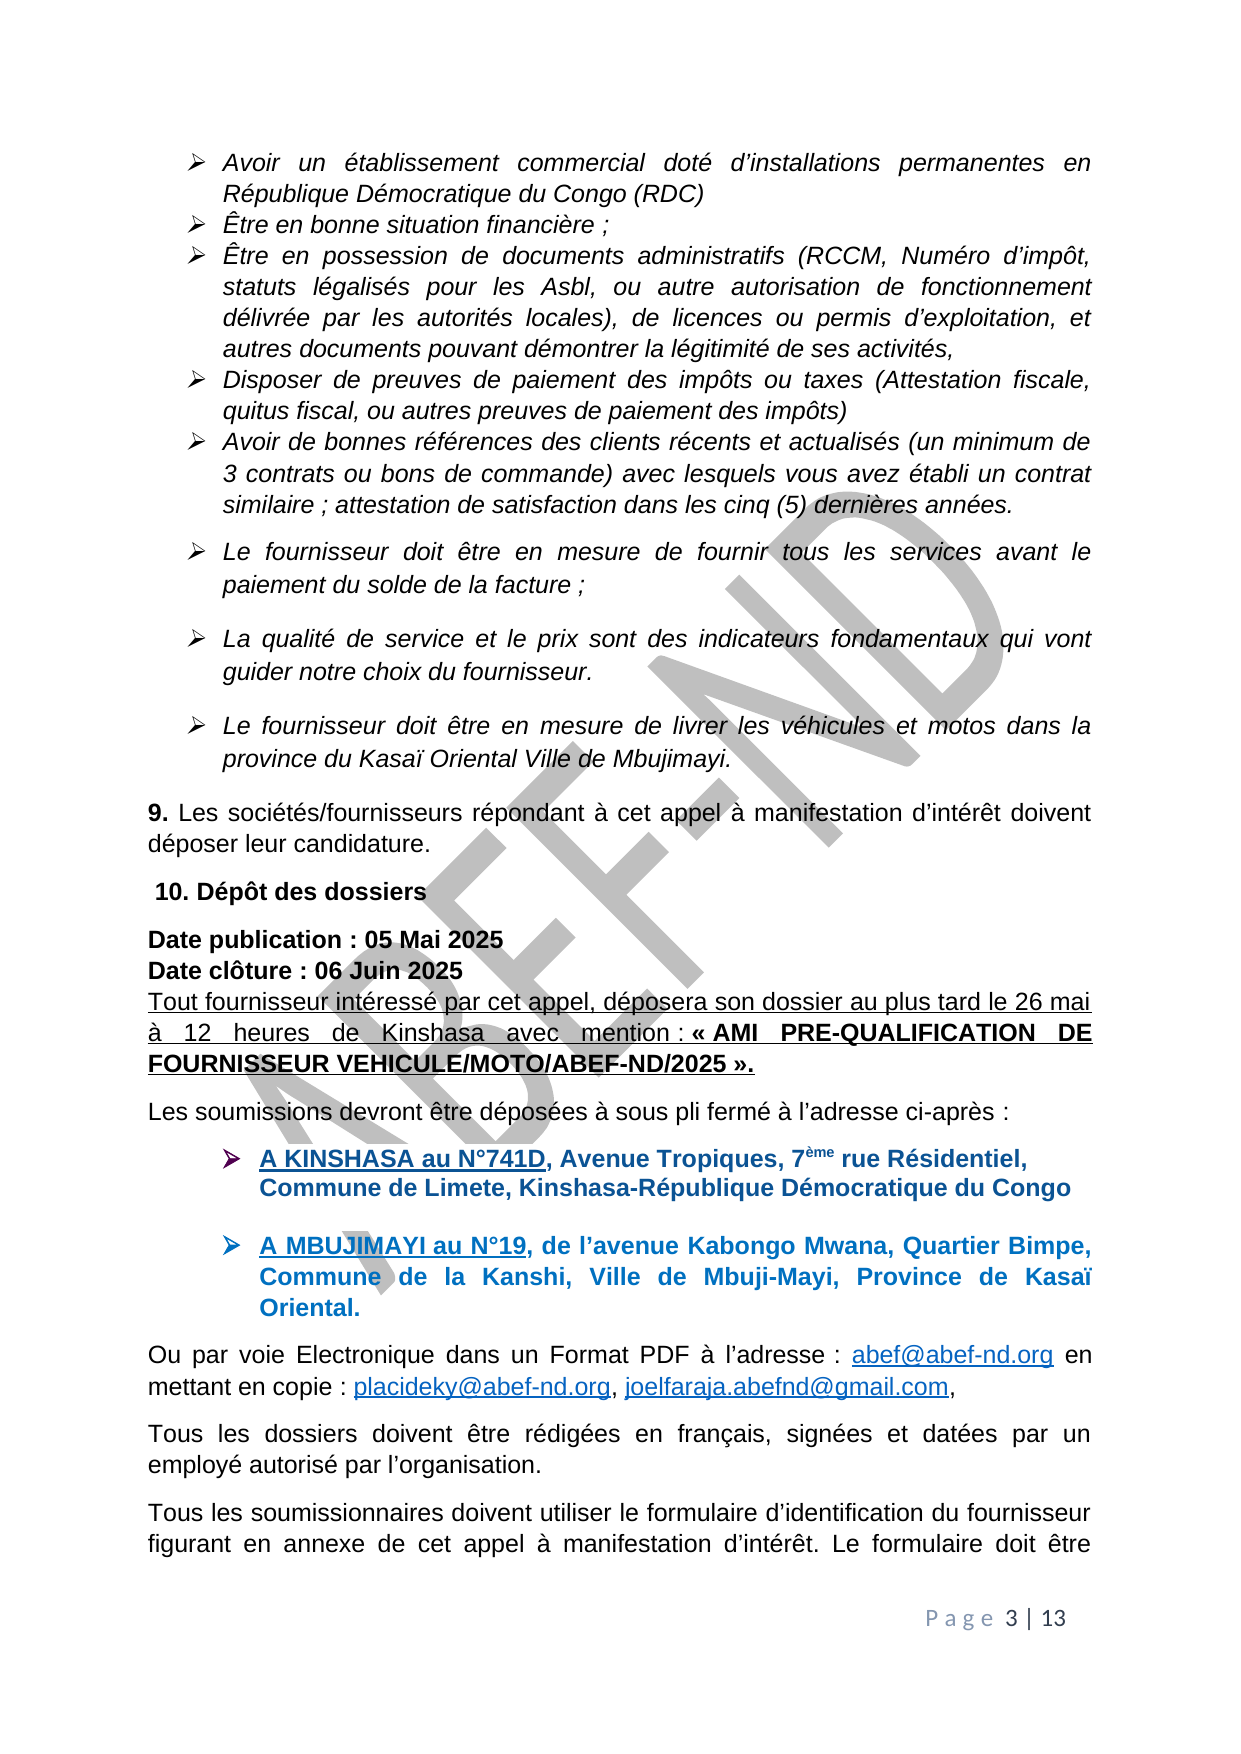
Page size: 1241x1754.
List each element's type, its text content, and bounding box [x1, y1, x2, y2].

list Le fournisseur doit être en mesure de fournir tous les services avant le paiement du solde de la facture ; [185, 537, 1093, 599]
text 9. Les sociétés/fournisseurs répondant à cet appel à manifestation d’intérêt doivent déposer leur candidature. [148, 798, 1093, 858]
list Être en bonne situation financière ; [185, 210, 1093, 239]
text Tout fournisseur intéressé par cet appel, déposera son dossier au plus tard le 26 mai à 12 heures de Kinshasa avec mention : « AMI PRE-QUALIFICATION DE FOURNISSEUR VEHICULE/MOTO/ABEF-ND/2025 ». [148, 1044, 1093, 1078]
list A KINSHASA au N°741D, Avenue Tropiques, 7ème rue Résidentiel, Commune de Limete, Kinshasa-République Démocratique du Congo [222, 1144, 1093, 1202]
text Date publication : 05 Mai 2025 [148, 925, 1093, 953]
list Être en possession de documents administratifs (RCCM, Numéro d’impôt, statuts légalisés pour les Asbl, ou autre autorisation de fonctionnement délivrée par les autorités locales), de licences ou permis d’exploitation, et autres documents pouvant démontrer la légitimité de ses activités, [185, 241, 1093, 363]
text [148, 1498, 1093, 1558]
list Disposer de preuves de paiement des impôts ou taxes (Attestation fiscale, quitus fiscal, ou autres preuves de paiement des impôts) [185, 365, 1093, 425]
list Avoir de bonnes références des clients récents et actualisés (un minimum de 3 contrats ou bons de commande) avec lesquels vous avez établi un contrat similaire ; attestation de satisfaction dans les cinq (5) dernières années. [185, 427, 1093, 518]
text Tous les dossiers doivent être rédigées en français, signées et datées par un employé autorisé par l’organisation. [148, 1419, 1093, 1479]
text Ou par voie Electronique dans un Format PDF à l’adresse : abef@abef-nd.org en mettant en copie : placideky@abef-nd.org, joelfaraja.abefnd@gmail.com, [148, 1341, 1093, 1400]
text Les soumissions devront être déposées à sous pli fermé à l’adresse ci-après : [148, 1097, 1093, 1125]
text Tout fournisseur intéressé par cet appel, déposera son dossier au plus tard le 26 mai à 12 heures de Kinshasa avec mention : « AMI PRE-QUALIFICATION DE FOURNISSEUR VEHICULE/MOTO/ABEF-ND/2025 ». [148, 987, 1093, 1043]
text Date clôture : 06 Juin 2025 [148, 956, 1093, 984]
list La qualité de service et le prix sont des indicateurs fondamentaux qui vont guider notre choix du fournisseur. [185, 624, 1093, 686]
text 10. Dépôt des dossiers [148, 877, 1093, 906]
list Avoir un établissement commercial doté d’installations permanentes en République Démocratique du Congo (RDC) [185, 148, 1093, 207]
list Le fournisseur doit être en mesure de livrer les véhicules et motos dans la province du Kasaï Oriental Ville de Mbujimayi. [185, 711, 1093, 773]
list A MBUJIMAYI au N°19, de l’avenue Kabongo Mwana, Quartier Bimpe, Commune de la Kanshi, Ville de Mbuji-Mayi, Province de Kasaï Oriental. [222, 1231, 1093, 1322]
